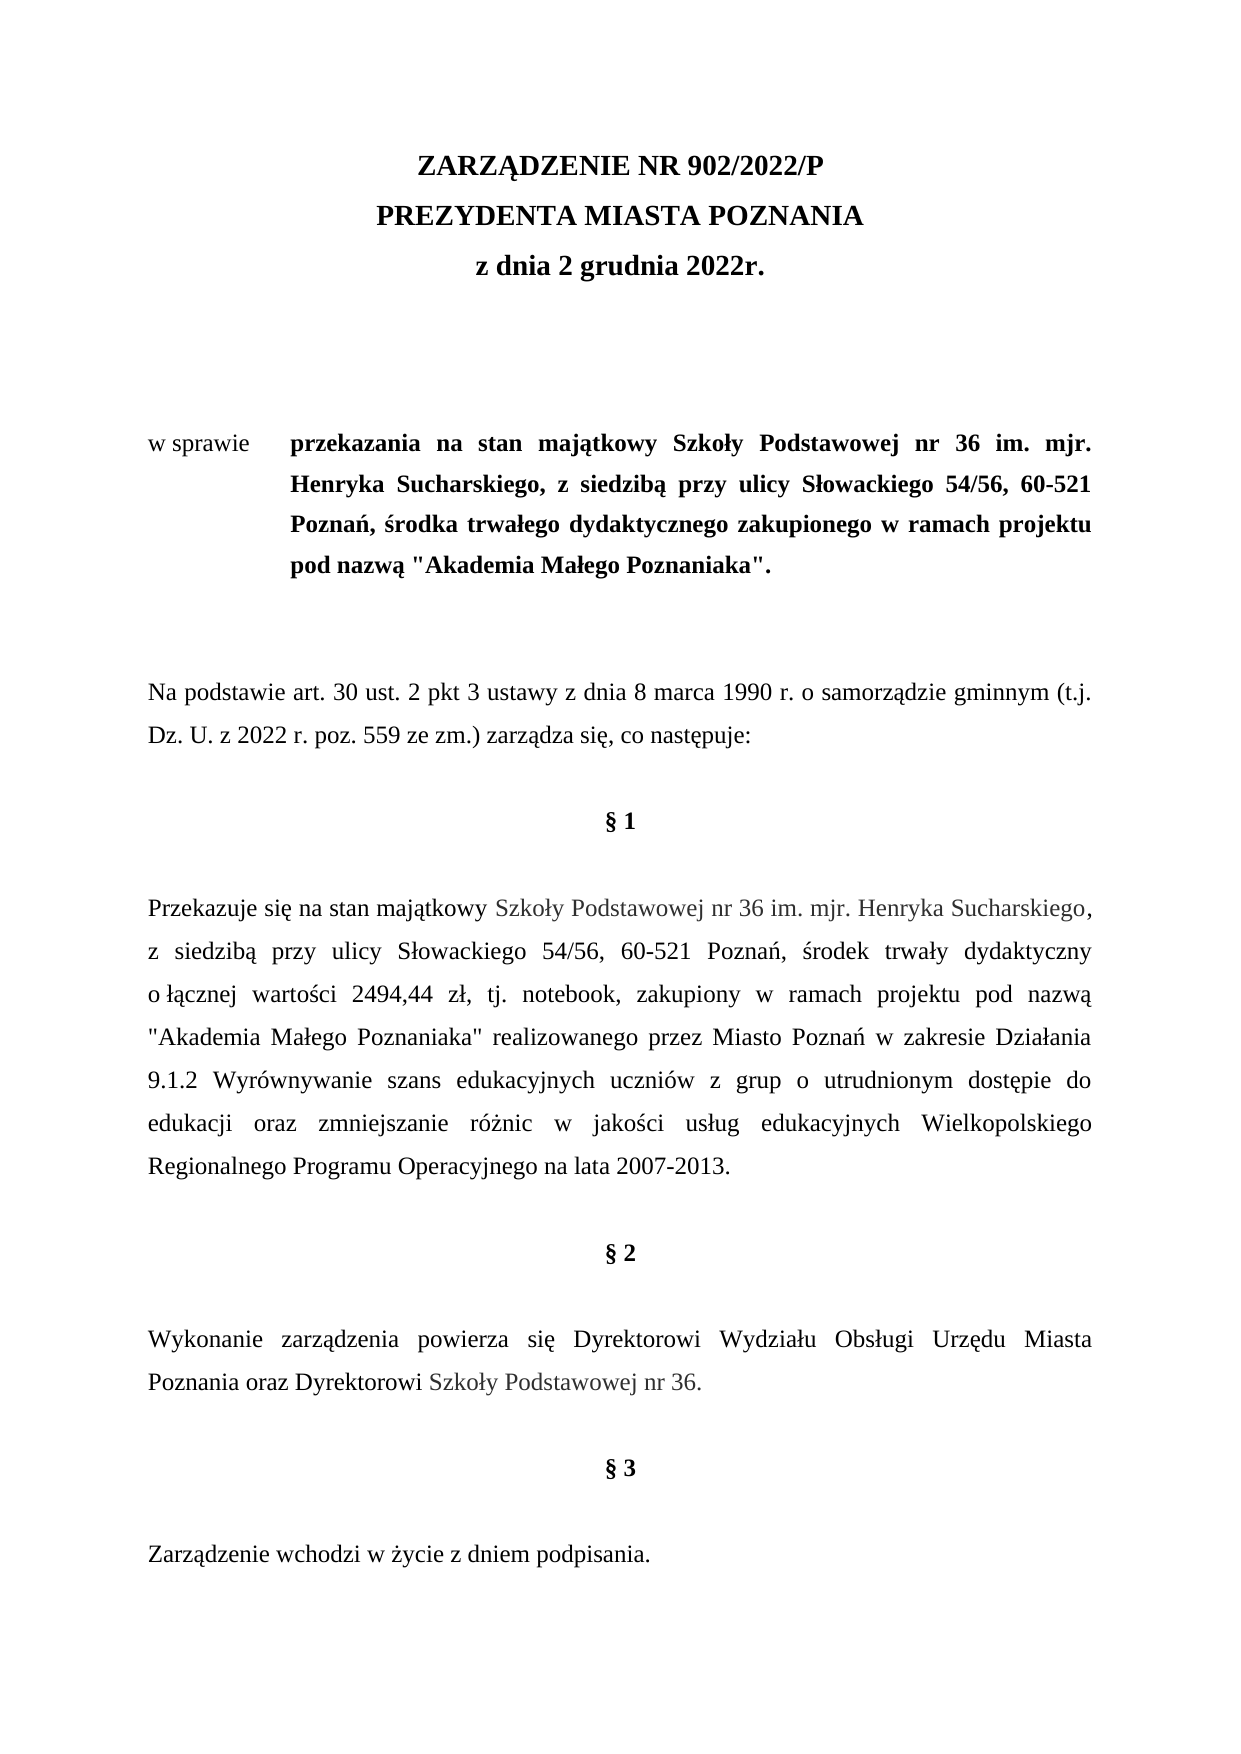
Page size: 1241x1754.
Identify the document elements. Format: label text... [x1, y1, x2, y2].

text Wykonanie zarządzenia powierza się Dyrektorowi Wydziału Obsługi Urzędu Miasta Poznania oraz Dyrektorowi Szkoły Podstawowej nr 36. [148, 1324, 1093, 1396]
subtitle PREZYDENTA MIASTA POZNANIA [148, 198, 1093, 231]
text Zarządzenie wchodzi w życie z dniem podpisania. [148, 1539, 1093, 1568]
text § 3 [148, 1453, 1093, 1482]
text § 2 [148, 1238, 1093, 1266]
table_header w sprawie [136, 428, 279, 591]
text Na podstawie art. 30 ust. 2 pkt 3 ustawy z dnia 8 marca 1990 r. o samorządzie gminnym (t.j. Dz. U. z 2022 r. poz. 559 ze zm.) zarządza się, co następuje: [148, 677, 1093, 749]
text z dnia 2 grudnia 2022r. [148, 248, 1093, 282]
text Przekazuje się na stan majątkowy Szkoły Podstawowej nr 36 im. mjr. Henryka Sucharskiego, z siedzibą przy ulicy Słowackiego 54/56, 60-521 Poznań, środek trwały dydaktyczny o łącznej wartości 2494,44 zł, tj. notebook, zakupiony w ramach projektu pod nazwą "Akademia Małego Poznaniaka" realizowanego przez Miasto Poznań w zakresie Działania 9.1.2 Wyrównywanie szans edukacyjnych uczniów z grup o utrudnionym dostępie do edukacji oraz zmniejszanie różnic w jakości usług edukacyjnych Wielkopolskiego Regionalnego Programu Operacyjnego na lata 2007-2013. [148, 893, 1093, 1180]
subtitle ZARZĄDZENIE NR [148, 148, 1093, 181]
table_header przekazania na stan majątkowy Szkoły Podstawowej nr 36 im. mjr. Henryka Sucharskiego, z siedzibą przy ulicy Słowackiego 54/56, 60-521 Poznań, środka trwałego dydaktycznego zakupionego w ramach projektu pod nazwą "Akademia Małego Poznaniaka". [279, 428, 1104, 591]
text § 1 [148, 806, 1093, 835]
